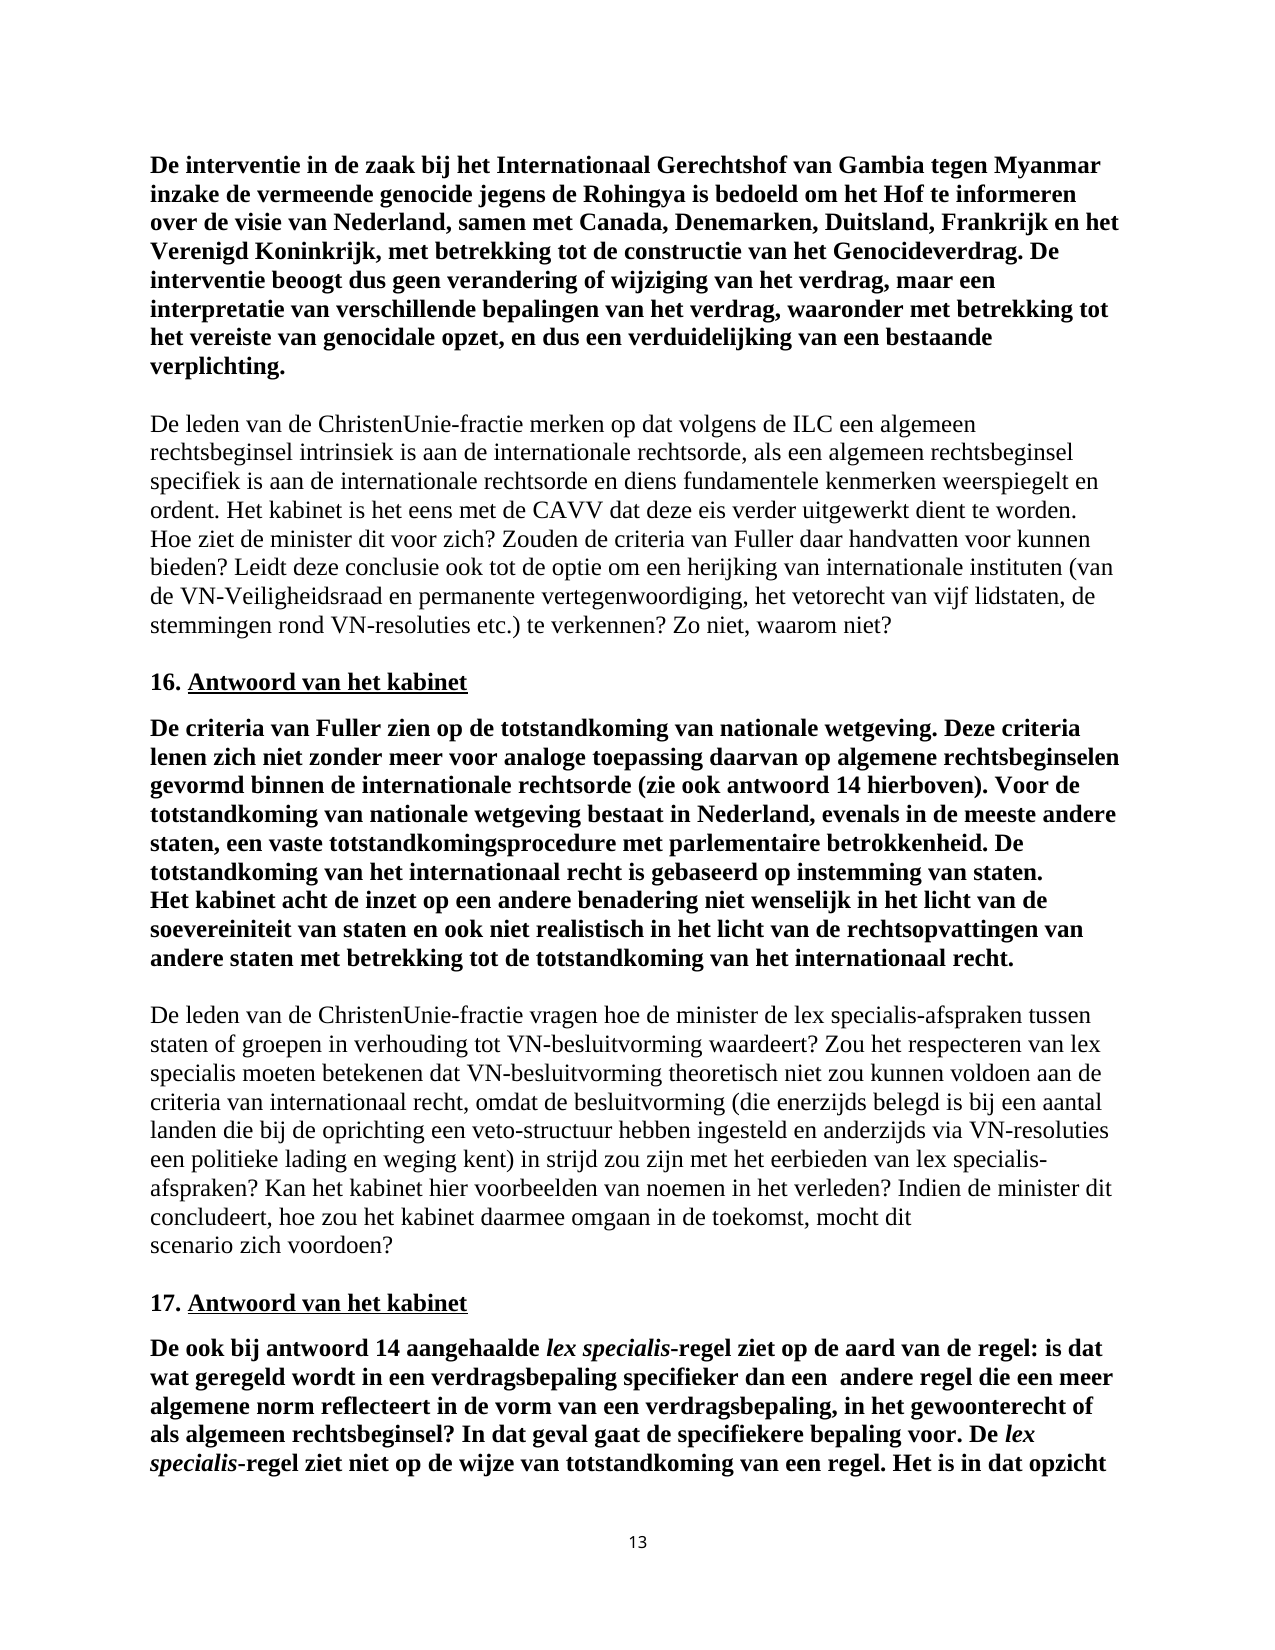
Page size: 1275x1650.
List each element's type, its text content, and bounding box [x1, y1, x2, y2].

list Antwoord van het kabinet [150, 1288, 1125, 1317]
text Het kabinet acht de inzet op een andere benadering niet wenselijk in het licht van de soevereiniteit van staten en ook niet realistisch in het licht van de rechtsopvattingen van andere staten met betrekking tot de totstandkoming van het internationaal recht. [150, 885, 1125, 972]
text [150, 1333, 1125, 1477]
text De criteria van Fuller zien op de totstandkoming van nationale wetgeving. Deze criteria lenen zich niet zonder meer voor analoge toepassing daarvan op algemene rechtsbeginselen gevormd binnen de internationale rechtsorde (zie ook antwoord 14 hierboven). Voor de totstandkoming van nationale wetgeving bestaat in Nederland, evenals in de meeste andere staten, een vaste totstandkomingsprocedure met parlementaire betrokkenheid. De totstandkoming van het internationaal recht is gebaseerd op instemming van staten. [150, 713, 1125, 885]
text De interventie in de zaak bij het Internationaal Gerechtshof van Gambia tegen Myanmar inzake de vermeende genocide jegens de Rohingya is bedoeld om het Hof te informeren over de visie van Nederland, samen met Canada, Denemarken, Duitsland, Frankrijk en het Verenigd Koninkrijk, met betrekking tot de constructie van het Genocideverdrag. De interventie beoogt dus geen verandering of wijziging van het verdrag, maar een interpretatie van verschillende bepalingen van het verdrag, waaronder met betrekking tot het vereiste van genocidale opzet, en dus een verduidelijking van een bestaande verplichting. [150, 150, 1125, 380]
text De leden van de ChristenUnie-fractie merken op dat volgens de ILC een algemeen rechtsbeginsel intrinsiek is aan de internationale rechtsorde, als een algemeen rechtsbeginsel specifiek is aan de internationale rechtsorde en diens fundamentele kenmerken weerspiegelt en ordent. Het kabinet is het eens met de CAVV dat deze eis verder uitgewerkt dient te worden. Hoe ziet de minister dit voor zich? Zouden de criteria van Fuller daar handvatten voor kunnen bieden? Leidt deze conclusie ook tot de optie om een herijking van internationale instituten (van de VN-Veiligheidsraad en permanente vertegenwoordiging, het vetorecht van vijf lidstaten, de stemmingen rond VN-resoluties etc.) te verkennen? Zo niet, waarom niet? [150, 409, 1125, 639]
text De leden van de ChristenUnie-fractie vragen hoe de minister de lex specialis-afspraken tussen staten of groepen in verhouding tot VN-besluitvorming waardeert? Zou het respecteren van lex specialis moeten betekenen dat VN-besluitvorming theoretisch niet zou kunnen voldoen aan de criteria van internationaal recht, omdat de besluitvorming (die enerzijds belegd is bij een aantal landen die bij de oprichting een veto-structuur hebben ingesteld en anderzijds via VN-resoluties een politieke lading en weging kent) in strijd zou zijn met het eerbieden van lex specialis-afspraken? Kan het kabinet hier voorbeelden van noemen in het verleden? Indien de minister dit concludeert, hoe zou het kabinet daarmee omgaan in de toekomst, mocht dit scenario zich voordoen? [150, 1000, 1125, 1259]
list Antwoord van het kabinet [150, 667, 1125, 696]
